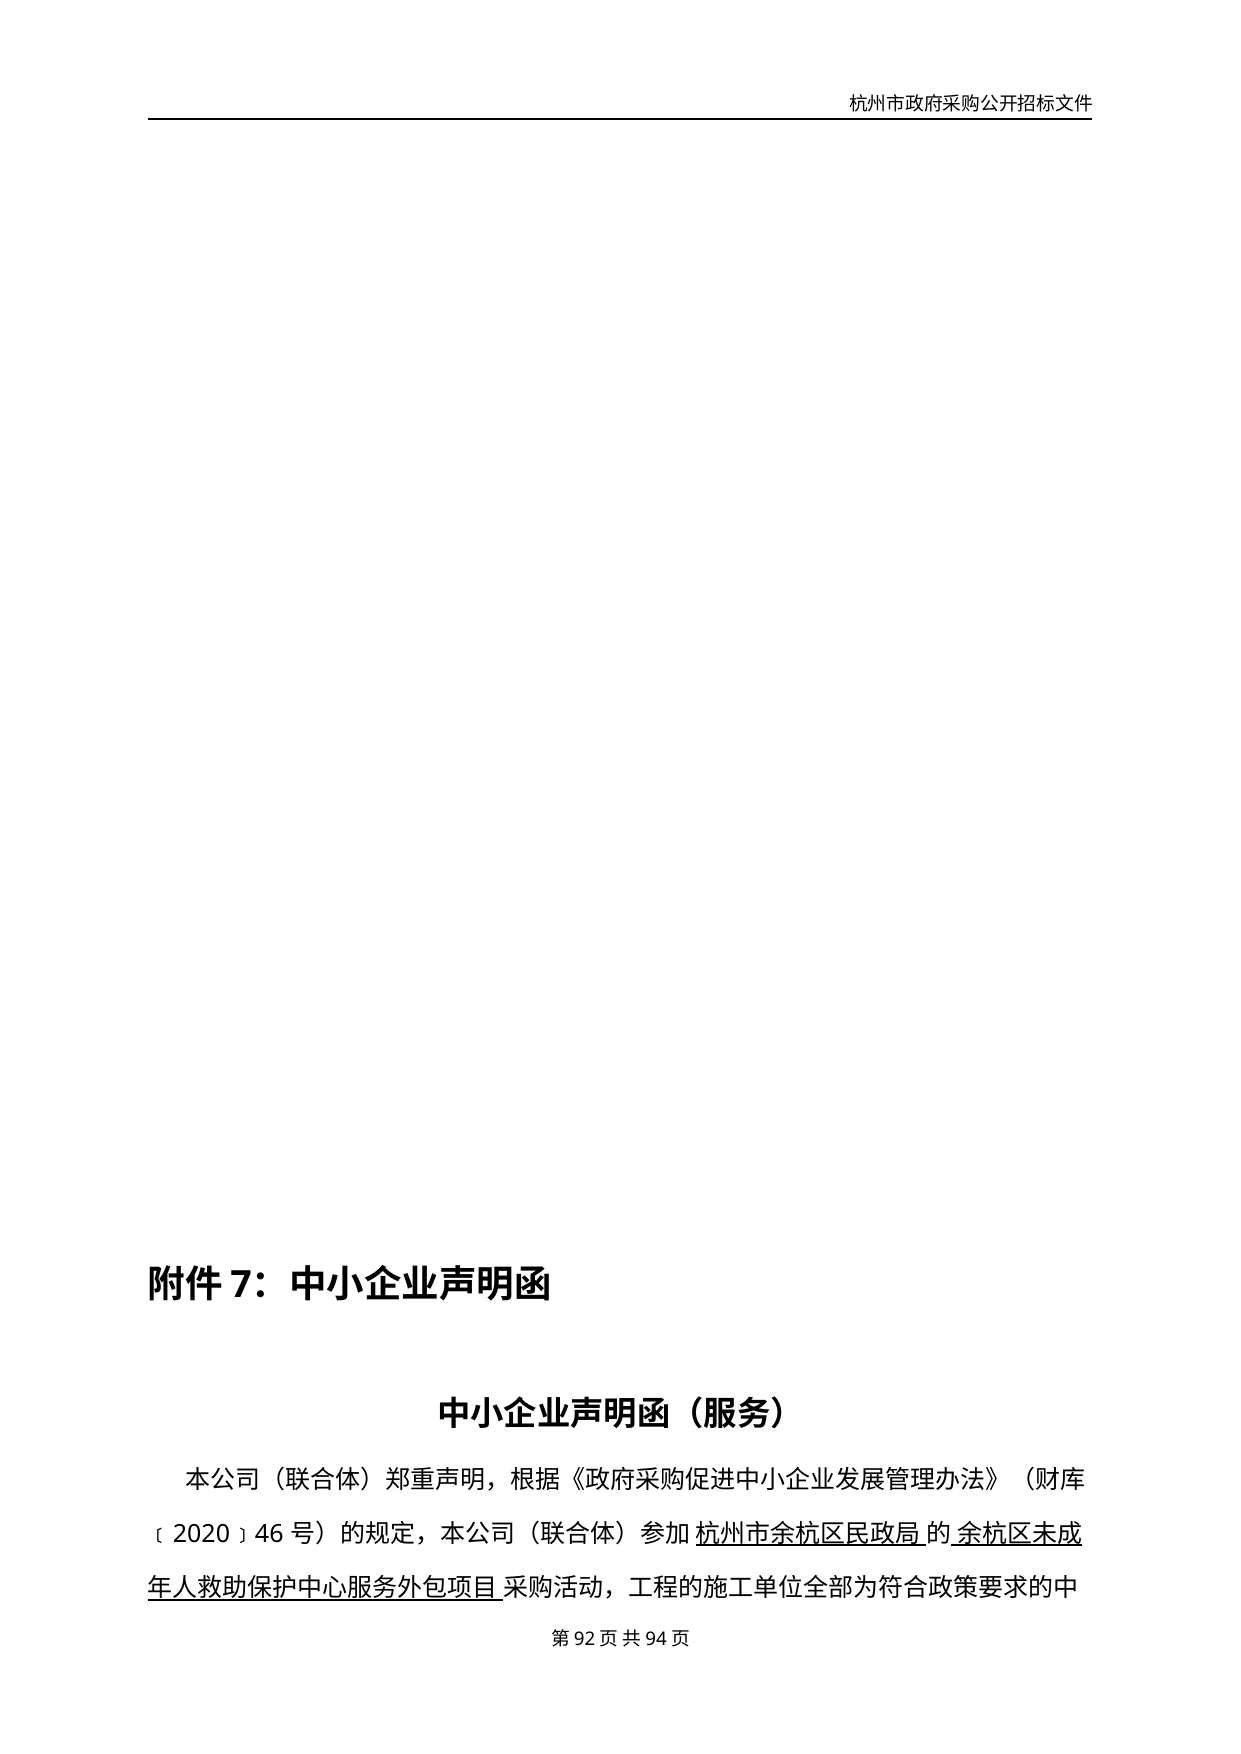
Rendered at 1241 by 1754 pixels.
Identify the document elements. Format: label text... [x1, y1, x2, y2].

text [148, 1459, 1092, 1604]
text 中小企业声明函（服务） [148, 1387, 1092, 1435]
text 附件7：中小企业声明函 [148, 1254, 1092, 1308]
